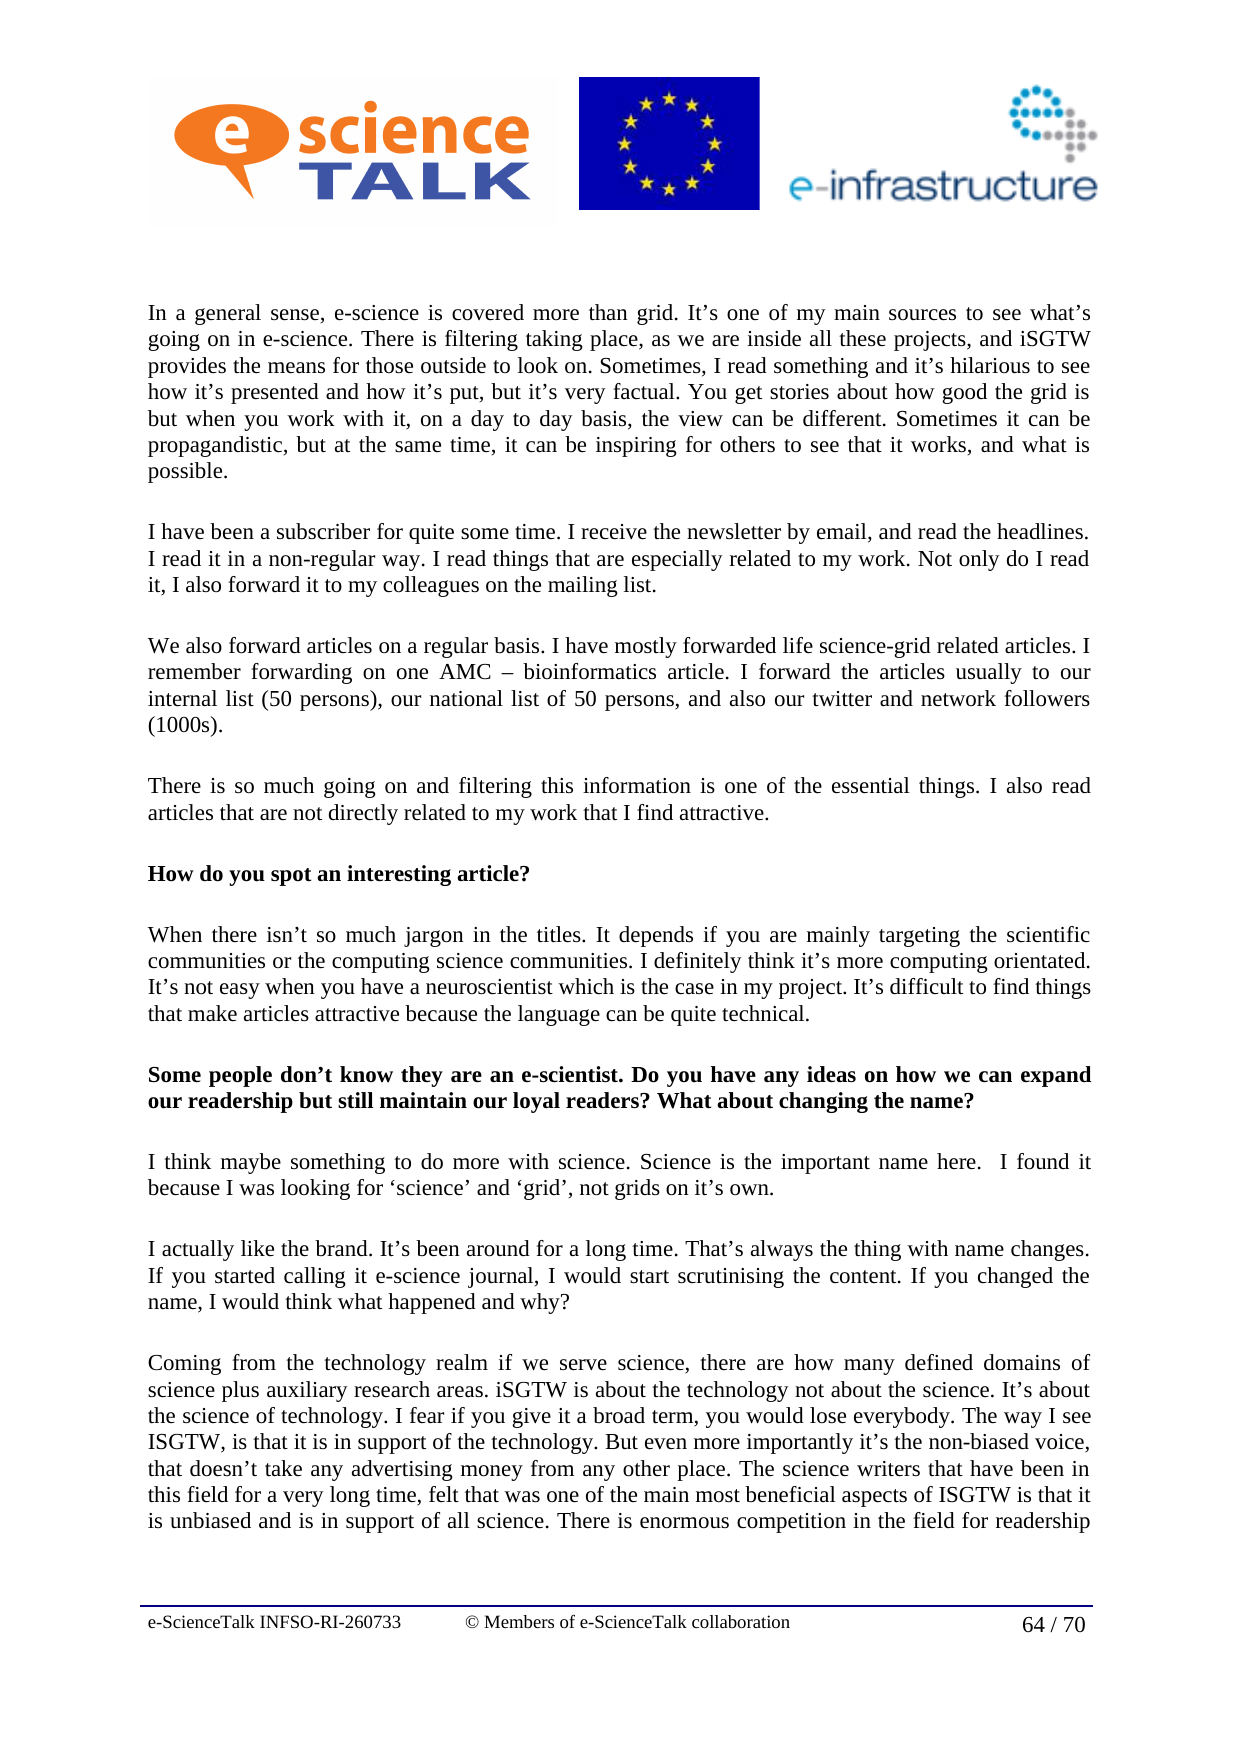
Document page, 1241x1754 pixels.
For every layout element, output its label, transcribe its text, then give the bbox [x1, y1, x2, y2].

text Some people don’t know they are an e-scientist. Do you have any ideas on how we can expand our readership but still maintain our loyal readers? What about changing the name? [148, 1061, 1092, 1113]
text I think maybe something to do more with science. Science is the important name here. I found it because I was looking for ‘science’ and ‘grid’, not grids on it’s own. [148, 1148, 1092, 1201]
picture [579, 77, 760, 210]
picture [147, 77, 558, 226]
text There is so much going on and filtering this information is one of the essential things. I also read articles that are not directly related to my work that I find attractive. [148, 772, 1092, 825]
text How do you spot an interesting article? [148, 859, 1092, 886]
text I have been a subscriber for quite some time. I receive the newsletter by email, and read the headlines. I read it in a non-regular way. I read things that are especially related to my work. Not only do I read it, I also forward it to my colleagues on the mailing list. [148, 518, 1092, 597]
picture [782, 77, 1106, 210]
text We also forward articles on a regular basis. I have mostly forwarded life science-grid related articles. I remember forwarding on one AMC – bioinformatics article. I forward the articles usually to our internal list (50 persons), our national list of 50 persons, and also our twitter and network followers (1000s). [148, 632, 1092, 737]
text In a general sense, e-science is covered more than grid. It’s one of my main sources to see what’s going on in e-science. There is filtering taking place, as we are inside all these projects, and iSGTW provides the means for those outside to look on. Sometimes, I read something and it’s hilarious to see how it’s presented and how it’s put, but it’s very factual. You get stories about how good the grid is but when you work with it, on a day to day basis, the view can be different. Sometimes it can be propagandistic, but at the same time, it can be inspiring for others to see that it works, and what is possible. [148, 299, 1092, 484]
text I actually like the brand. It’s been around for a long time. That’s always the thing with name changes. If you started calling it e-science journal, I would start scrutinising the content. If you changed the name, I would think what happened and why? [148, 1236, 1092, 1314]
text When there isn’t so much jargon in the titles. It depends if you are mainly targeting the scientific communities or the computing science communities. I definitely think it’s more computing orientated. It’s not easy when you have a neuroscientist which is the case in my project. It’s difficult to find things that make articles attractive because the language can be quite technical. [148, 921, 1092, 1026]
